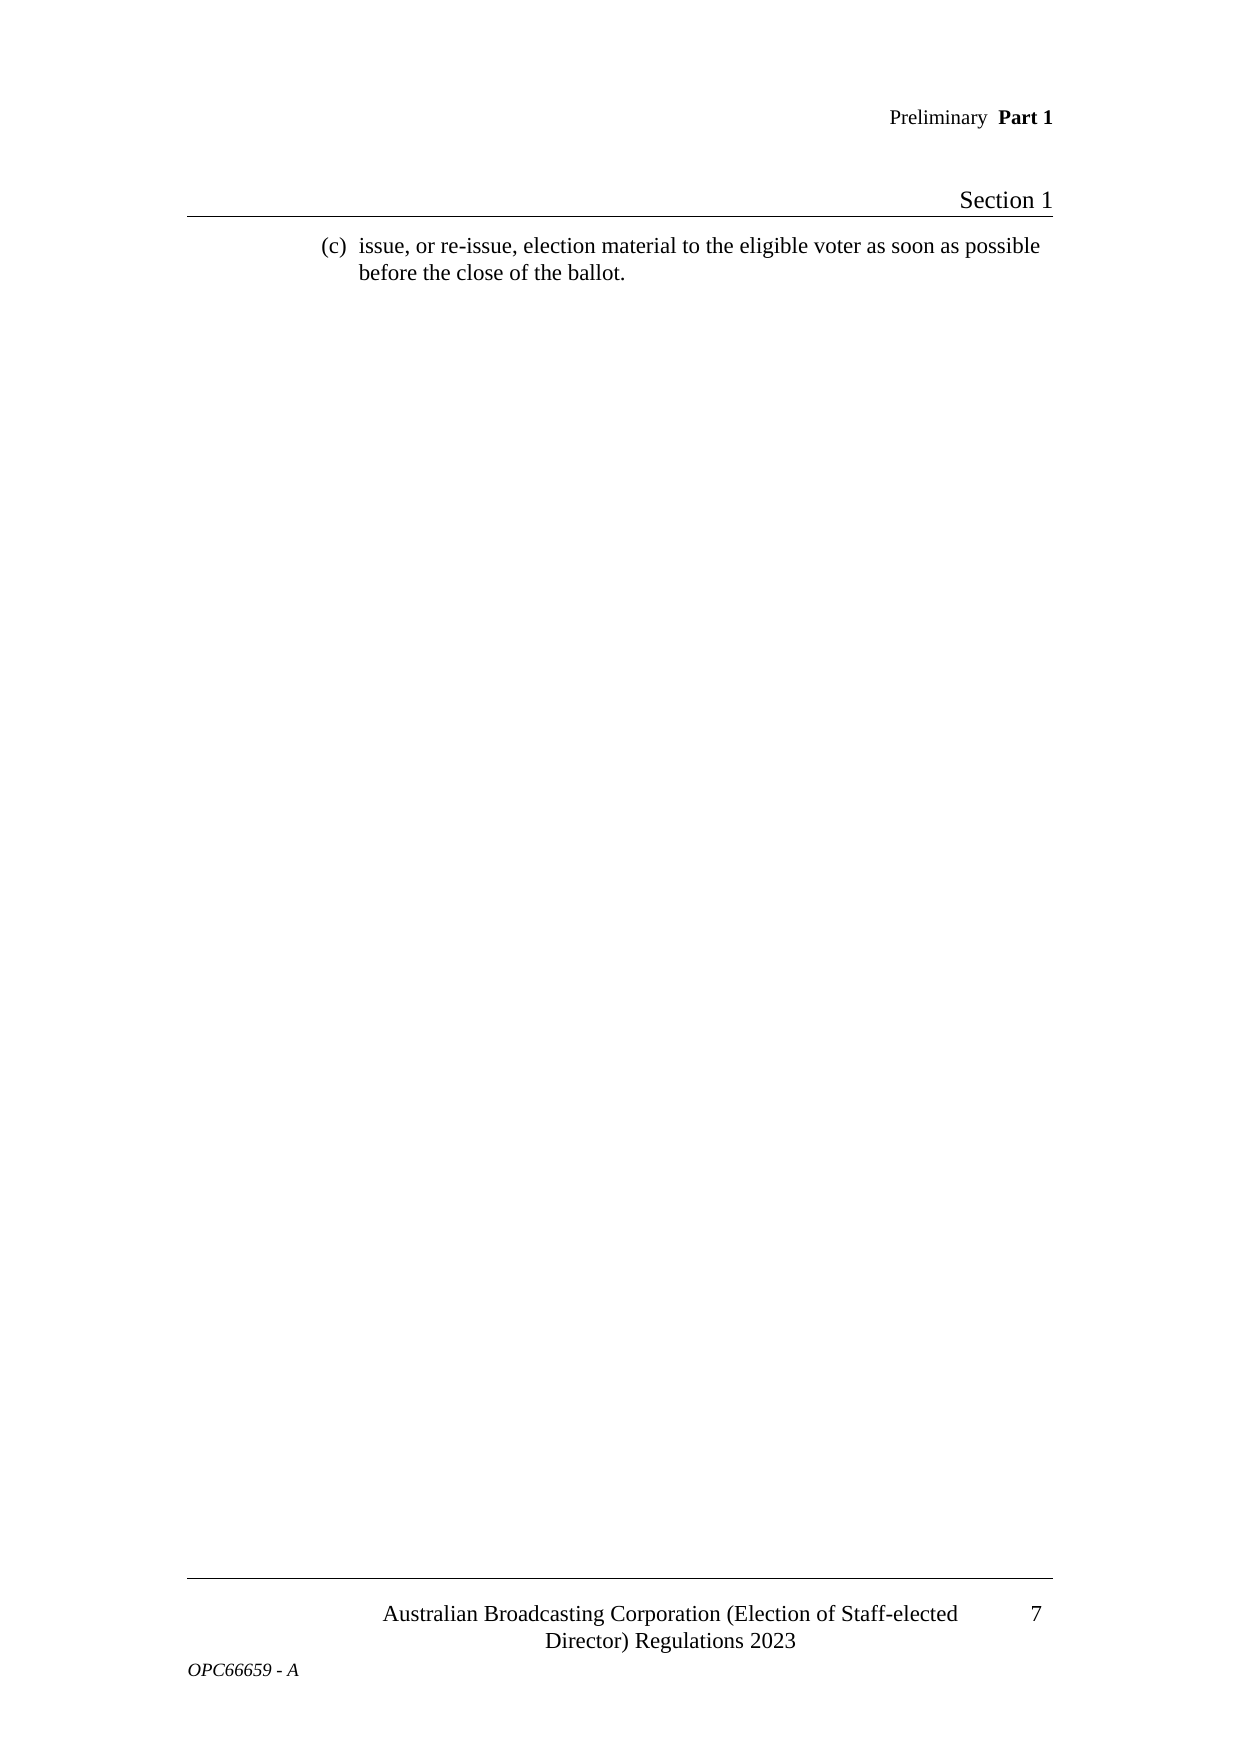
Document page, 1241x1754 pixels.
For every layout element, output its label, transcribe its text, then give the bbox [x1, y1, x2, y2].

text (c) issue, or re-issue, election material to the eligible voter as soon as possible before the close of the ballot. [187, 233, 1053, 285]
